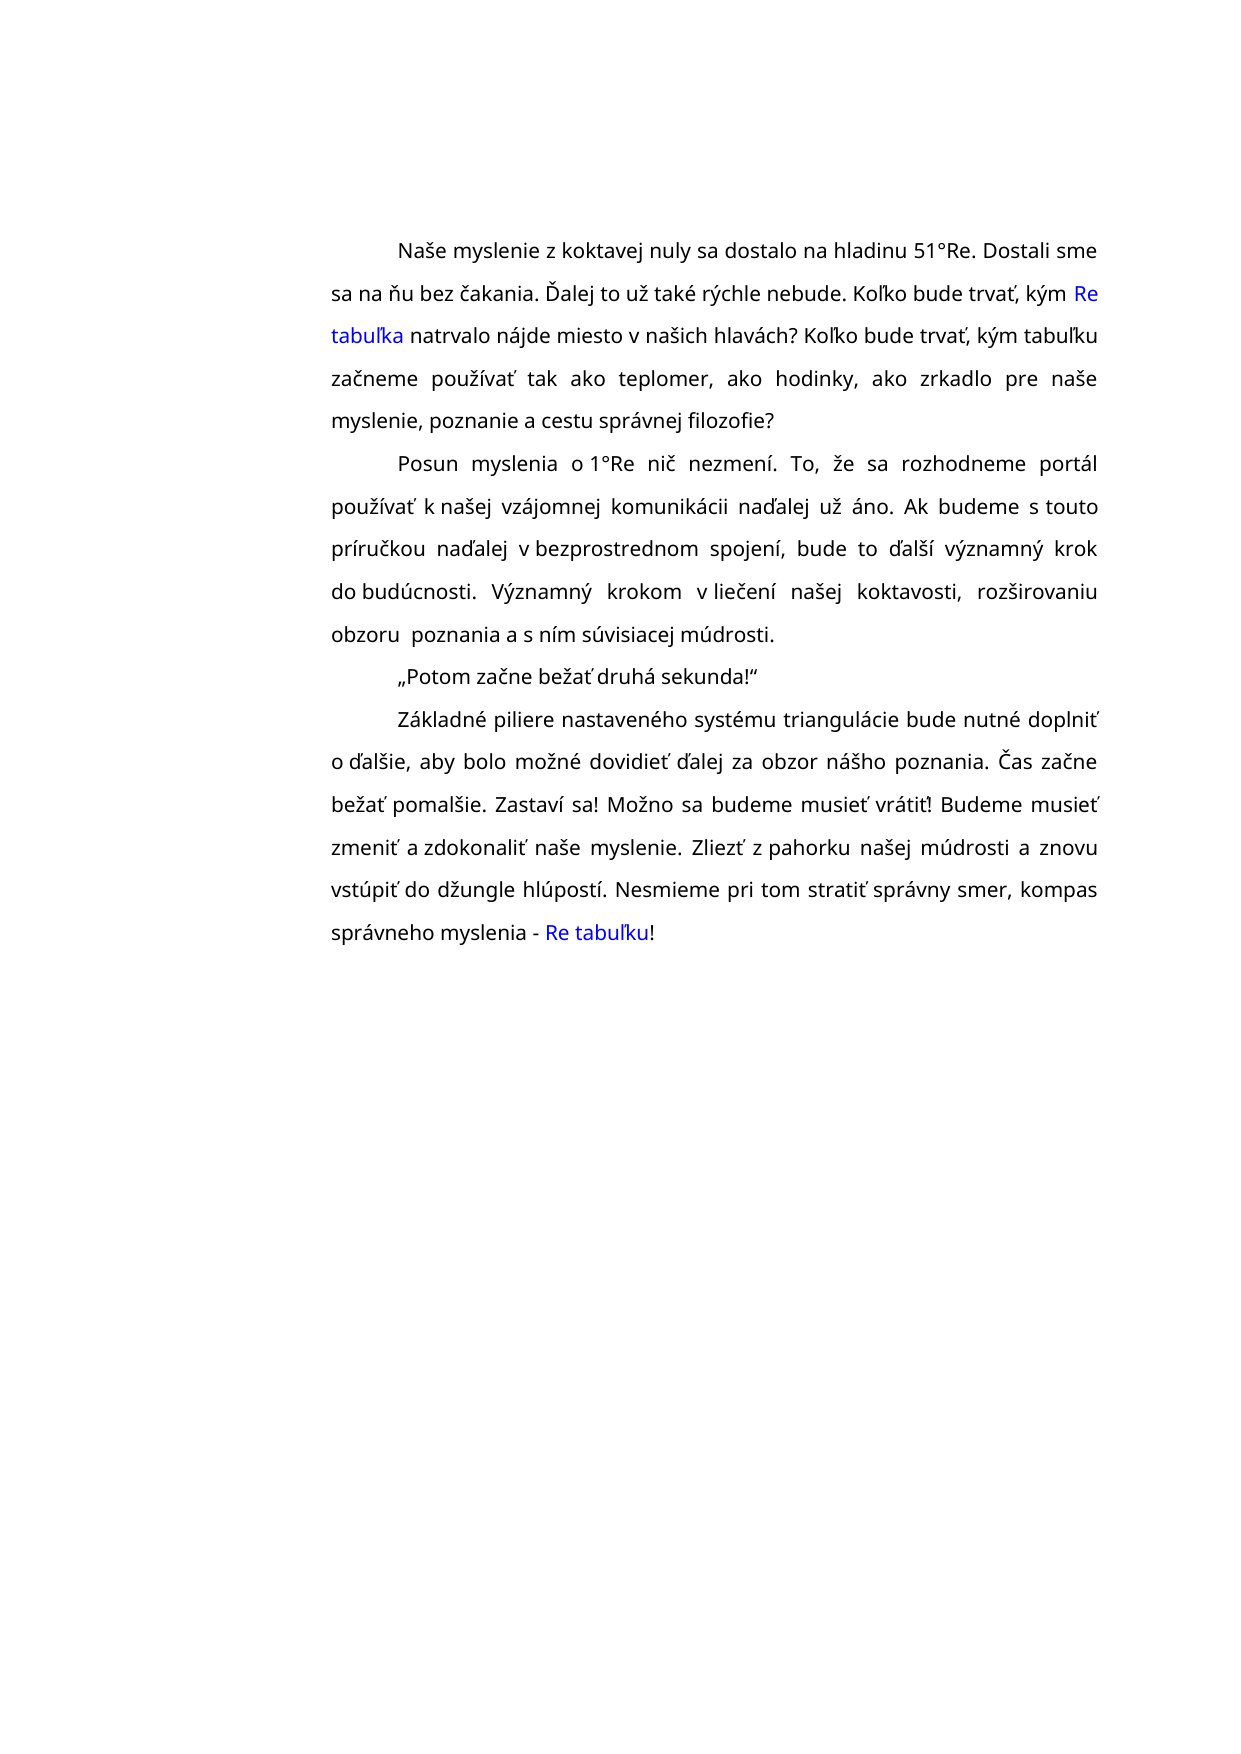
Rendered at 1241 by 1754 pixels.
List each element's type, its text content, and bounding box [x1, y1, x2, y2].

text Posun myslenia o 1°Re nič nezmení. To, že sa rozhodneme portál používať k našej vzájomnej komunikácii naďalej už áno. Ak budeme s touto príručkou naďalej v bezprostrednom spojení, bude to ďalší významný krok do budúcnosti. Významný krokom v liečení našej koktavosti, rozširovaniu obzoru poznania a s ním súvisiacej múdrosti. [331, 449, 1098, 648]
text „Potom začne bežať druhá sekunda!“ [331, 662, 1098, 691]
text Základné piliere nastaveného systému triangulácie bude nutné doplniť o ďalšie, aby bolo možné dovidieť ďalej za obzor nášho poznania. Čas začne bežať pomalšie. Zastaví sa! Možno sa budeme musieť vrátiť! Budeme musieť zmeniť a zdokonaliť naše myslenie. Zliezť z pahorku našej múdrosti a znovu vstúpiť do džungle hlúpostí. Nesmieme pri tom stratiť správny smer, kompas správneho myslenia - Re tabuľku! [331, 705, 1098, 946]
text Naše myslenie z koktavej nuly sa dostalo na hladinu 51°Re. Dostali sme sa na ňu bez čakania. Ďalej to už také rýchle nebude. Koľko bude trvať, kým Re tabuľka natrvalo nájde miesto v našich hlavách? Koľko bude trvať, kým tabuľku začneme používať tak ako teplomer, ako hodinky, ako zrkadlo pre naše myslenie, poznanie a cestu správnej filozofie? [331, 236, 1098, 435]
